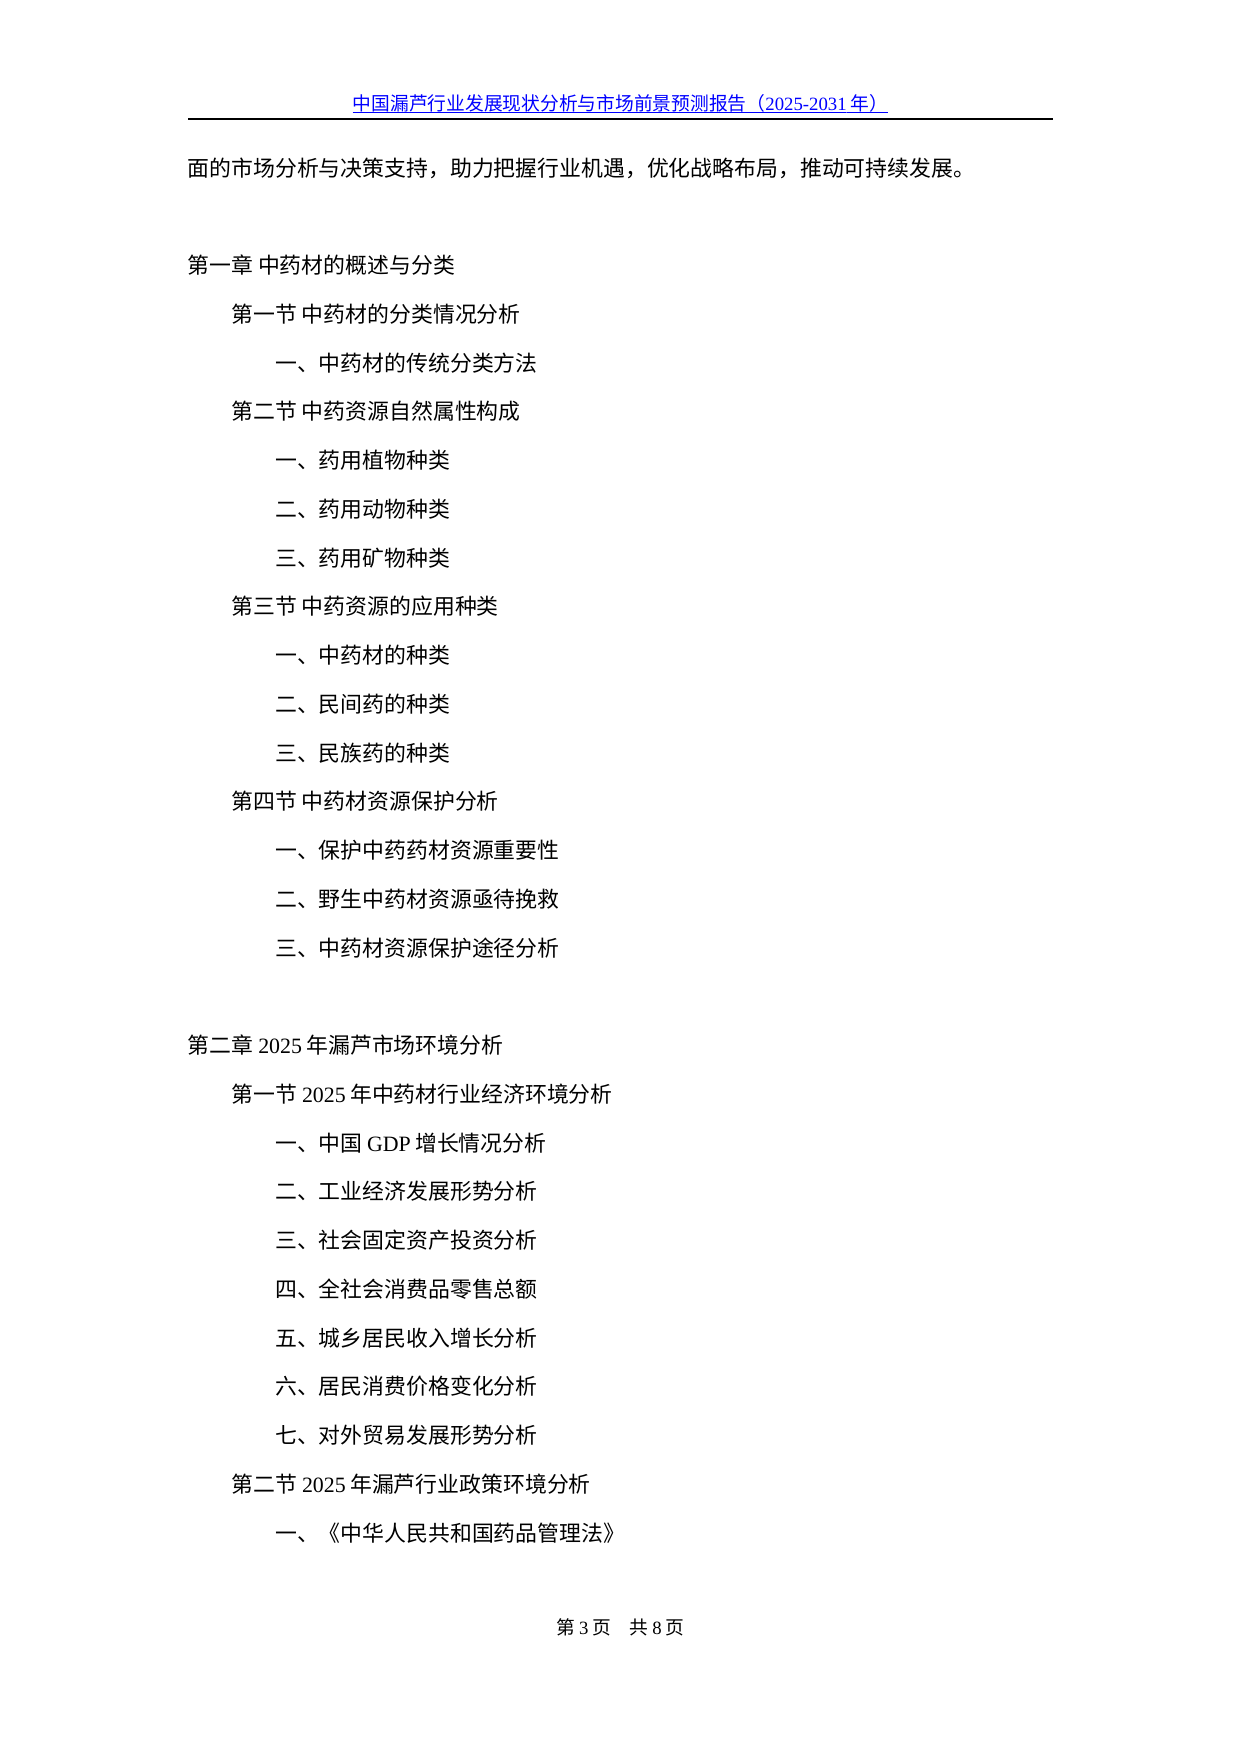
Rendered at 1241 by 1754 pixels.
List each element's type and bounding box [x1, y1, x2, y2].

text [187, 150, 1053, 1548]
